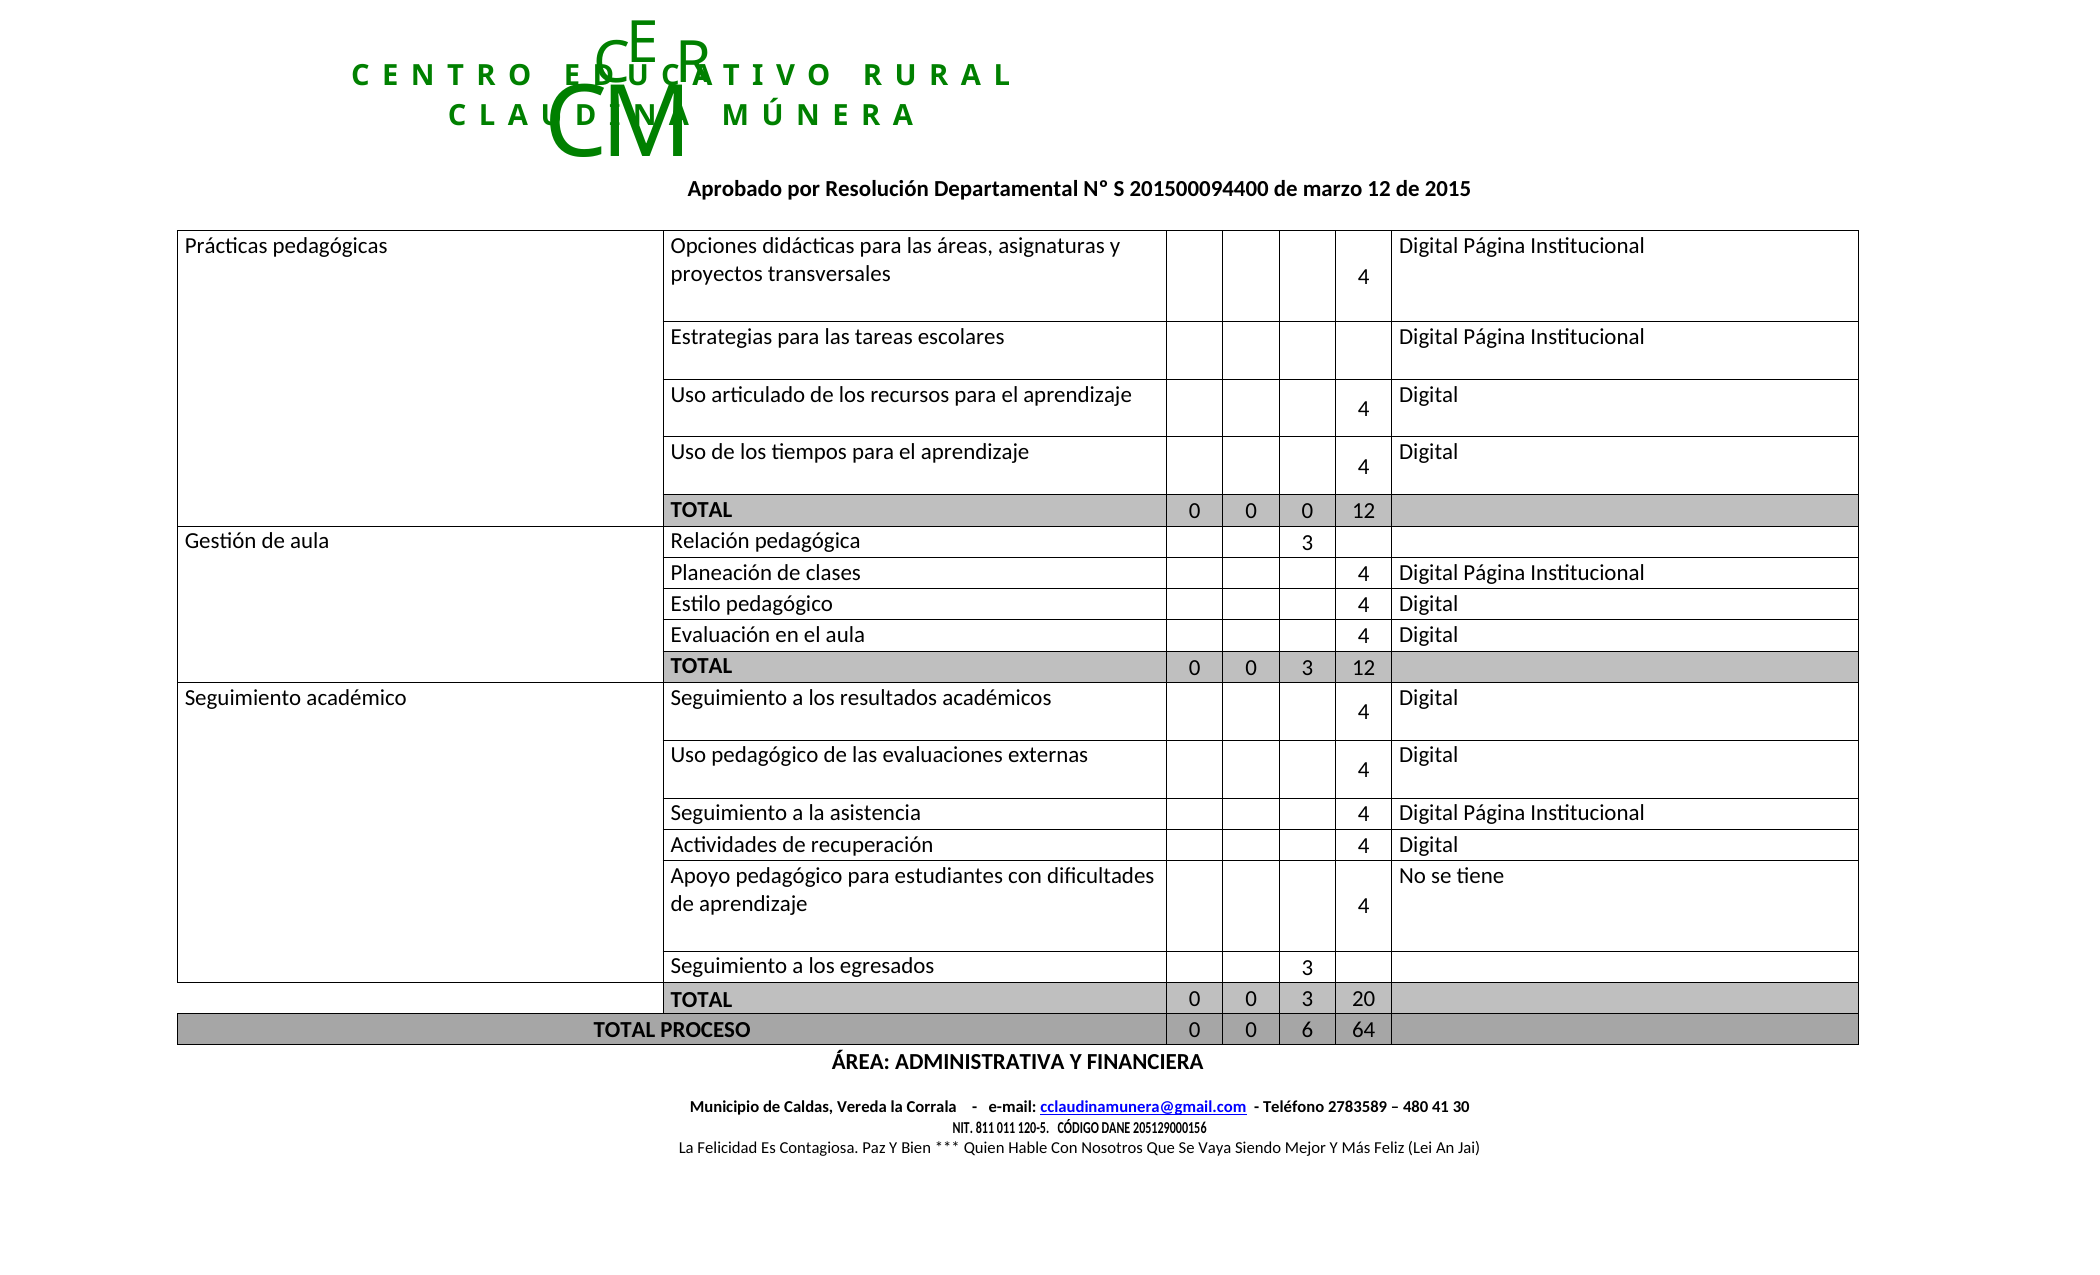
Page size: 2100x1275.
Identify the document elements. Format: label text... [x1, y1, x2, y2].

table_cell [1167, 741, 1222, 797]
table_cell 20 [1336, 983, 1391, 1013]
table_cell 4 [1336, 437, 1391, 494]
table_cell [1280, 589, 1335, 619]
table_cell 64 [1336, 1014, 1391, 1044]
table_cell Digital [1392, 741, 1858, 797]
table_cell [1223, 589, 1279, 619]
table_cell TOTAL [664, 495, 1166, 526]
table_cell [1336, 952, 1391, 982]
table_cell Seguimiento a los egresados [664, 952, 1166, 982]
table_cell Digital Página Institucional [1392, 558, 1858, 588]
table_cell Prácticas pedagógicas [178, 231, 663, 526]
table_cell Digital Página Institucional [1392, 231, 1858, 321]
table_cell [1223, 322, 1279, 379]
table_cell [1336, 322, 1391, 379]
table_cell [177, 983, 663, 1013]
table_cell [1280, 231, 1335, 321]
table_cell [1167, 683, 1222, 739]
table_cell Apoyo pedagógico para estudiantes con dificultades de aprendizaje [664, 861, 1166, 951]
table_cell [1223, 527, 1279, 557]
table_cell [1392, 495, 1858, 526]
table_cell Digital [1392, 380, 1858, 436]
table_cell [1392, 952, 1858, 982]
table_cell Estrategias para las tareas escolares [664, 322, 1166, 379]
table_cell No se tiene [1392, 861, 1858, 951]
table_cell 4 [1336, 830, 1391, 860]
table_cell TOTAL PROCESO [178, 1014, 1166, 1044]
table_cell [1280, 830, 1335, 860]
table_cell [1280, 620, 1335, 651]
table_cell Evaluación en el aula [664, 620, 1166, 651]
table_cell 0 [1167, 983, 1222, 1013]
table_cell Digital [1392, 620, 1858, 651]
table_cell [1223, 683, 1279, 739]
table_cell 4 [1336, 741, 1391, 797]
table_cell 4 [1336, 683, 1391, 739]
table_cell [1167, 380, 1222, 436]
table_cell Uso articulado de los recursos para el aprendizaje [664, 380, 1166, 436]
table_cell [1223, 830, 1279, 860]
table_cell [1280, 683, 1335, 739]
table_cell [1223, 231, 1279, 321]
table_cell 0 [1223, 495, 1279, 526]
table_cell 3 [1280, 952, 1335, 982]
table_cell 4 [1336, 558, 1391, 588]
table_cell Seguimiento a los resultados académicos [664, 683, 1166, 739]
table_cell [1223, 799, 1279, 829]
table_cell [1280, 322, 1335, 379]
table_cell Digital [1392, 589, 1858, 619]
table_cell [1167, 322, 1222, 379]
table_cell [1223, 380, 1279, 436]
table_cell Uso pedagógico de las evaluaciones externas [664, 741, 1166, 797]
table_cell [1167, 620, 1222, 651]
table_cell [1167, 830, 1222, 860]
table_cell TOTAL [664, 983, 1166, 1013]
table_cell [1392, 983, 1858, 1013]
table_cell [1167, 861, 1222, 951]
table_cell Estilo pedagógico [664, 589, 1166, 619]
table_cell 4 [1336, 380, 1391, 436]
table_cell [1223, 558, 1279, 588]
table_cell Seguimiento a la asistencia [664, 799, 1166, 829]
table_cell [1280, 861, 1335, 951]
table_cell [1280, 799, 1335, 829]
table_cell [1280, 741, 1335, 797]
table_cell [1280, 558, 1335, 588]
table_cell Digital Página Institucional [1392, 799, 1858, 829]
table_cell 4 [1336, 799, 1391, 829]
table_cell Opciones didácticas para las áreas, asignaturas y proyectos transversales [664, 231, 1166, 321]
table_cell [1223, 620, 1279, 651]
table_cell 4 [1336, 620, 1391, 651]
table_cell [1392, 1014, 1858, 1044]
table_cell 0 [1167, 495, 1222, 526]
table_cell 4 [1336, 231, 1391, 321]
table_cell [1223, 741, 1279, 797]
table_cell [1167, 437, 1222, 494]
table_cell [1167, 589, 1222, 619]
table_cell [1392, 652, 1858, 682]
table_cell [1167, 799, 1222, 829]
table_cell [1167, 952, 1222, 982]
table_cell Actividades de recuperación [664, 830, 1166, 860]
table_cell Digital [1392, 830, 1858, 860]
table_cell TOTAL [664, 652, 1166, 682]
table_cell 0 [1167, 1014, 1222, 1044]
table_cell 3 [1280, 983, 1335, 1013]
table_cell [1167, 527, 1222, 557]
table_cell [1280, 380, 1335, 436]
table_cell Uso de los tiempos para el aprendizaje [664, 437, 1166, 494]
table_cell [1167, 231, 1222, 321]
table_cell Relación pedagógica [664, 527, 1166, 557]
table_cell [1336, 527, 1391, 557]
table_cell 0 [1167, 652, 1222, 682]
table_cell Digital [1392, 683, 1858, 739]
table_cell ÁREA: ADMINISTRATIVA Y FINANCIERA [177, 1045, 1858, 1076]
table_cell Seguimiento académico [178, 683, 663, 982]
table_cell [1223, 952, 1279, 982]
table_cell 12 [1336, 652, 1391, 682]
table_cell Gestión de aula [178, 527, 663, 682]
table_cell 0 [1223, 1014, 1279, 1044]
table_cell Digital [1392, 437, 1858, 494]
table_cell 4 [1336, 589, 1391, 619]
table_cell [1280, 437, 1335, 494]
table_cell 4 [1336, 861, 1391, 951]
table_cell [1167, 558, 1222, 588]
table_cell 0 [1223, 983, 1279, 1013]
table_cell 0 [1223, 652, 1279, 682]
table_cell 6 [1280, 1014, 1335, 1044]
table_cell 0 [1280, 495, 1335, 526]
table_cell Digital Página Institucional [1392, 322, 1858, 379]
table_cell [1223, 861, 1279, 951]
table_cell 12 [1336, 495, 1391, 526]
table_cell Planeación de clases [664, 558, 1166, 588]
table_cell [1392, 527, 1858, 557]
table_cell 3 [1280, 527, 1335, 557]
table_cell 3 [1280, 652, 1335, 682]
table_cell [1223, 437, 1279, 494]
